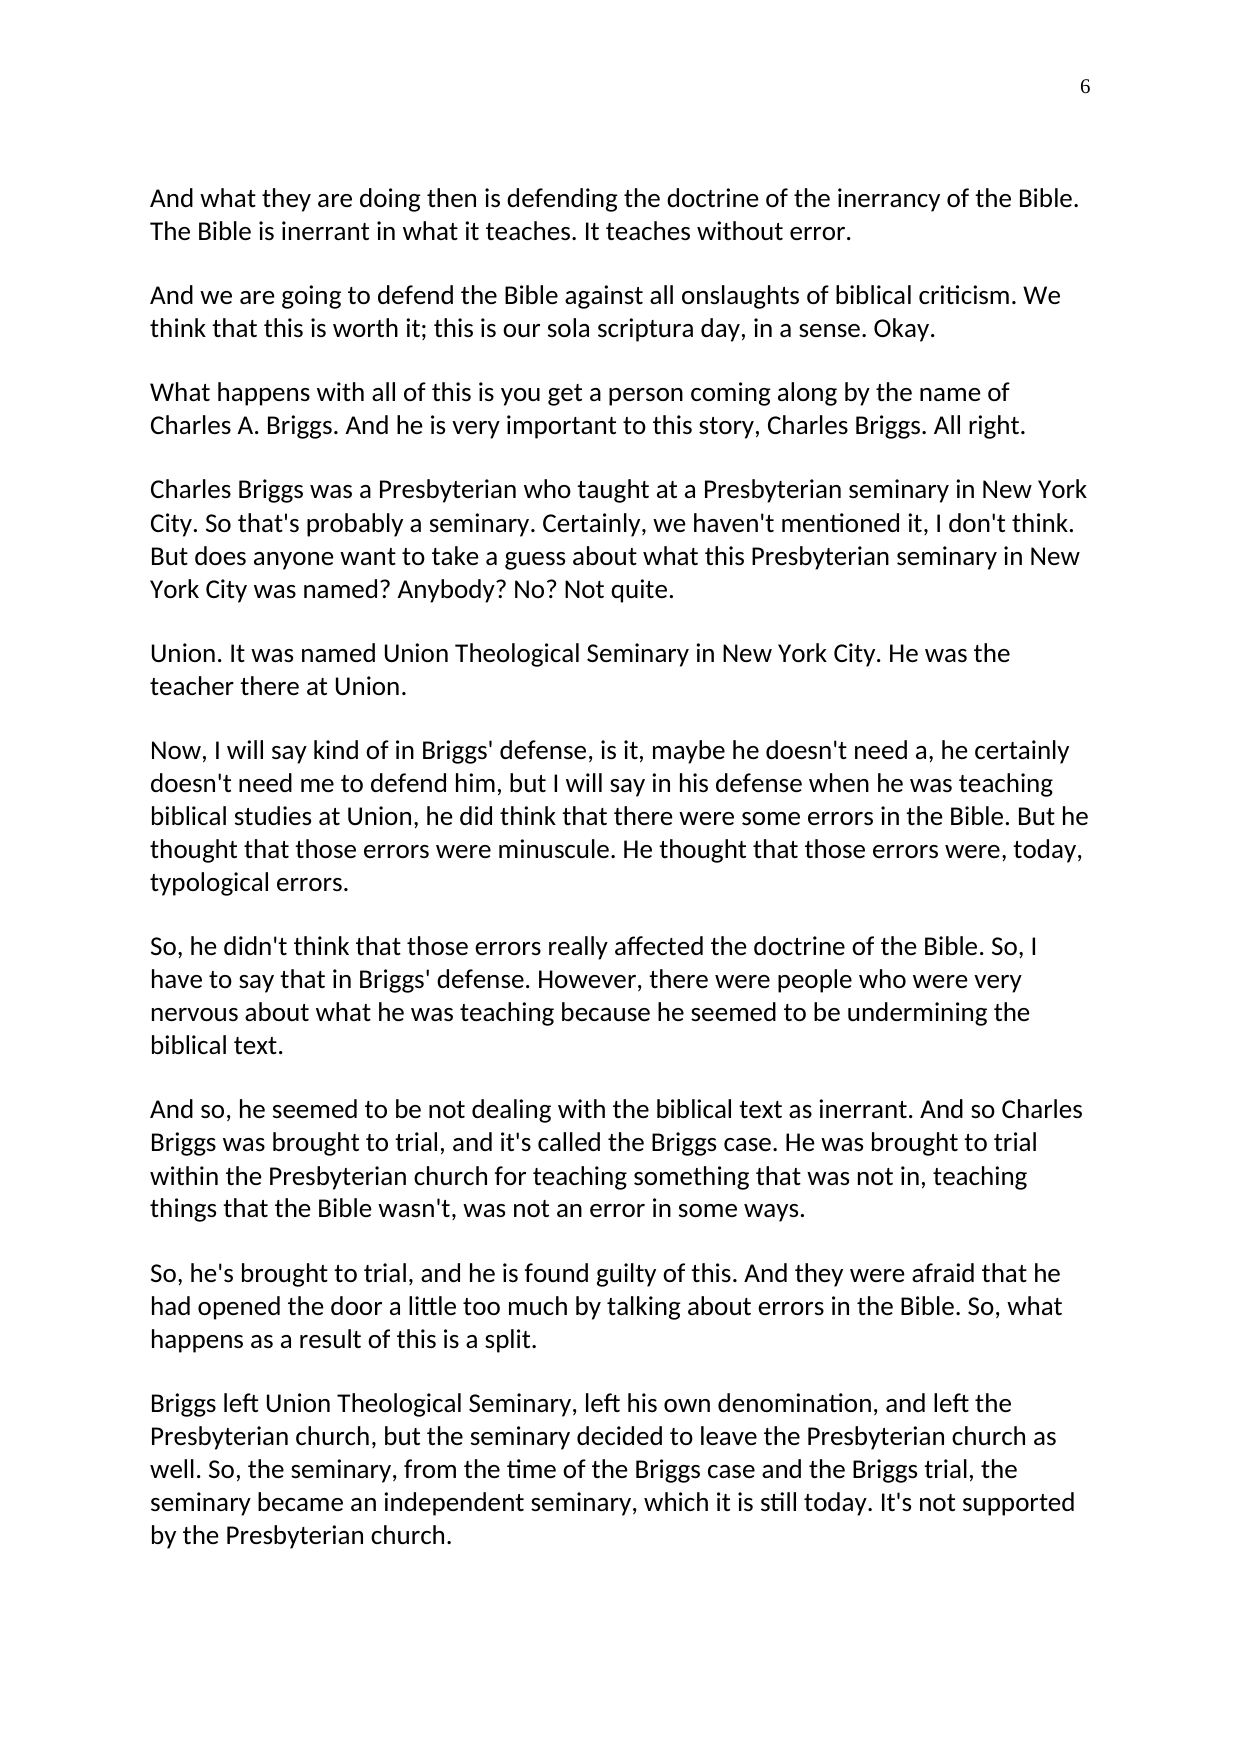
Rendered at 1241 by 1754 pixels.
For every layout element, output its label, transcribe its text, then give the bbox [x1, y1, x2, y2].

text What happens with all of this is you get a person coming along by the name of Charles A. Briggs. And he is very important to this story, Charles Briggs. All right. [150, 376, 1090, 442]
text Briggs left Union Theological Seminary, left his own denomination, and left the Presbyterian church, but the seminary decided to leave the Presbyterian church as well. So, the seminary, from the time of the Briggs case and the Briggs trial, the seminary became an independent seminary, which it is still today. It's not supported by the Presbyterian church. [150, 1386, 1090, 1551]
text And so, he seemed to be not dealing with the biblical text as inerrant. And so Charles Briggs was brought to trial, and it's called the Briggs case. He was brought to trial within the Presbyterian church for teaching something that was not in, teaching things that the Bible wasn't, was not an error in some ways. [150, 1093, 1090, 1225]
text So, he's brought to trial, and he is found guilty of this. And they were afraid that he had opened the door a little too much by talking about errors in the Bible. So, what happens as a result of this is a split. [150, 1256, 1090, 1355]
text Union. It was named Union Theological Seminary in New York City. He was the teacher there at Union. [150, 636, 1090, 702]
text And we are going to defend the Bible against all onslaughts of biblical criticism. We think that this is worth it; this is our sola scriptura day, in a sense. Okay. [150, 278, 1090, 344]
text And what they are doing then is defending the doctrine of the inerrancy of the Bible. The Bible is inerrant in what it teaches. It teaches without error. [150, 181, 1090, 247]
text So, he didn't think that those errors really affected the doctrine of the Bible. So, I have to say that in Briggs' defense. However, there were people who were very nervous about what he was teaching because he seemed to be undermining the biblical text. [150, 929, 1090, 1061]
text Charles Briggs was a Presbyterian who taught at a Presbyterian seminary in New York City. So that's probably a seminary. Certainly, we haven't mentioned it, I don't think. But does anyone want to take a guess about what this Presbyterian seminary in New York City was named? Anybody? No? Not quite. [150, 473, 1090, 605]
text Now, I will say kind of in Briggs' defense, is it, maybe he doesn't need a, he certainly doesn't need me to defend him, but I will say in his defense when he was teaching biblical studies at Union, he did think that there were some errors in the Bible. But he thought that those errors were minuscule. He thought that those errors were, today, typological errors. [150, 733, 1090, 898]
